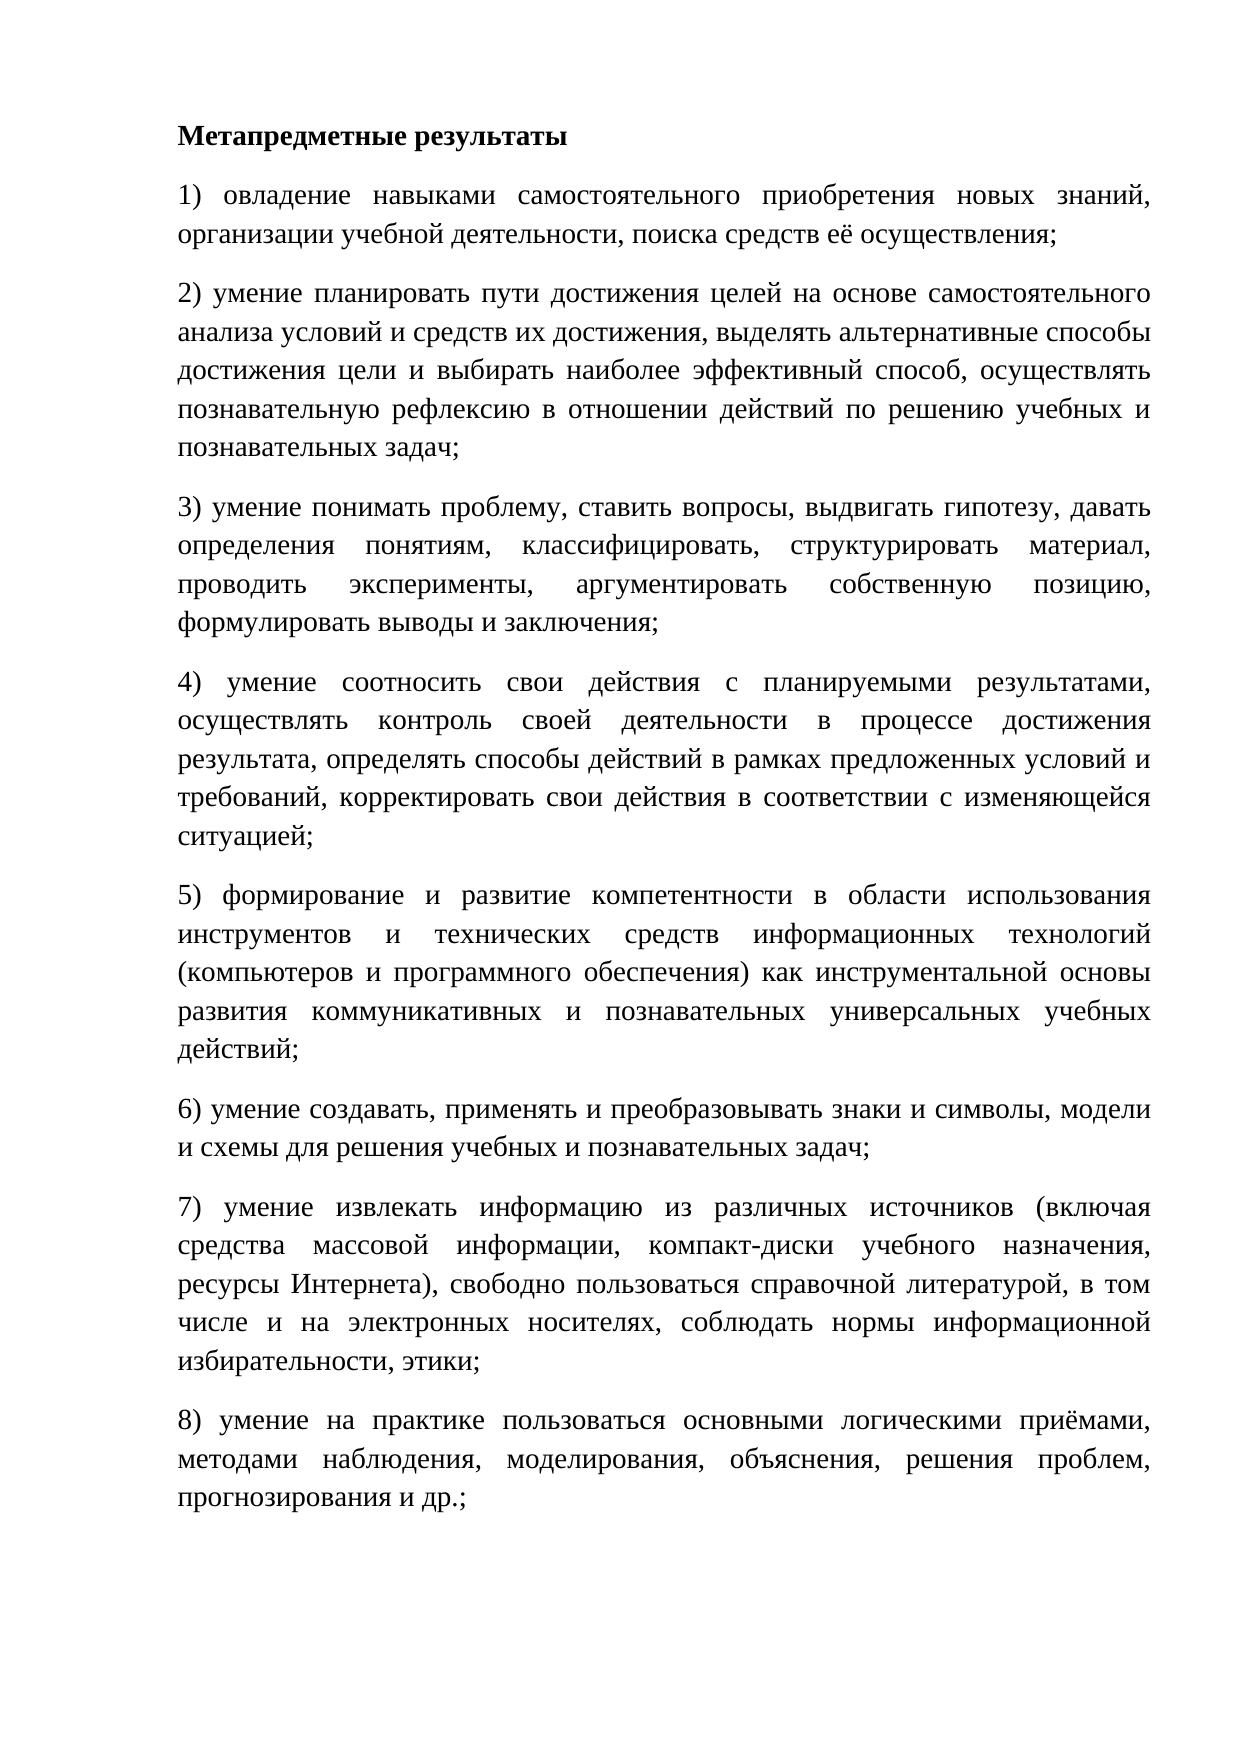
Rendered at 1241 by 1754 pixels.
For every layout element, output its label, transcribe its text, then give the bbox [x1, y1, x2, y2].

text 2) умение планировать пути достижения целей на основе самостоятельного анализа условий и средств их достижения, выделять альтернативные способы достижения цели и выбирать наиболее эффективный способ, осуществлять познавательную рефлексию в отношении действий по решению учебных и познавательных задач; [177, 275, 1152, 463]
text Метапредметные результаты [177, 118, 1152, 152]
text 5) формирование и развитие компетентности в области использования инструментов и технических средств информационных технологий (компьютеров и программного обеспечения) как инструментальной основы развития коммуникативных и познавательных универсальных учебных действий; [177, 877, 1152, 1065]
text 6) умение создавать, применять и преобразовывать знаки и символы, модели и схемы для решения учебных и познавательных задач; [177, 1091, 1152, 1163]
text 7) умение извлекать информацию из различных источников (включая средства массовой информации, компакт-диски учебного назначения, ресурсы Интернета), свободно пользоваться справочной литературой, в том числе и на электронных носителях, соблюдать нормы информационной избирательности, этики; [177, 1189, 1152, 1377]
text 3) умение понимать проблему, ставить вопросы, выдвигать гипотезу, давать определения понятиям, классифицировать, структурировать материал, проводить эксперименты, аргументировать собственную позицию, формулировать выводы и заключения; [177, 489, 1152, 638]
text 8) умение на практике пользоваться основными логическими приёмами, методами наблюдения, моделирования, объяснения, решения проблем, прогнозирования и др.; [177, 1402, 1152, 1513]
text 1) овладение навыками самостоятельного приобретения новых знаний, организации учебной деятельности, поиска средств её осуществления; [177, 177, 1152, 249]
text 4) умение соотносить свои действия с планируемыми результатами, осуществлять контроль своей деятельности в процессе достижения результата, определять способы действий в рамках предложенных условий и требований, корректировать свои действия в соответствии с изменяющейся ситуацией; [177, 664, 1152, 852]
